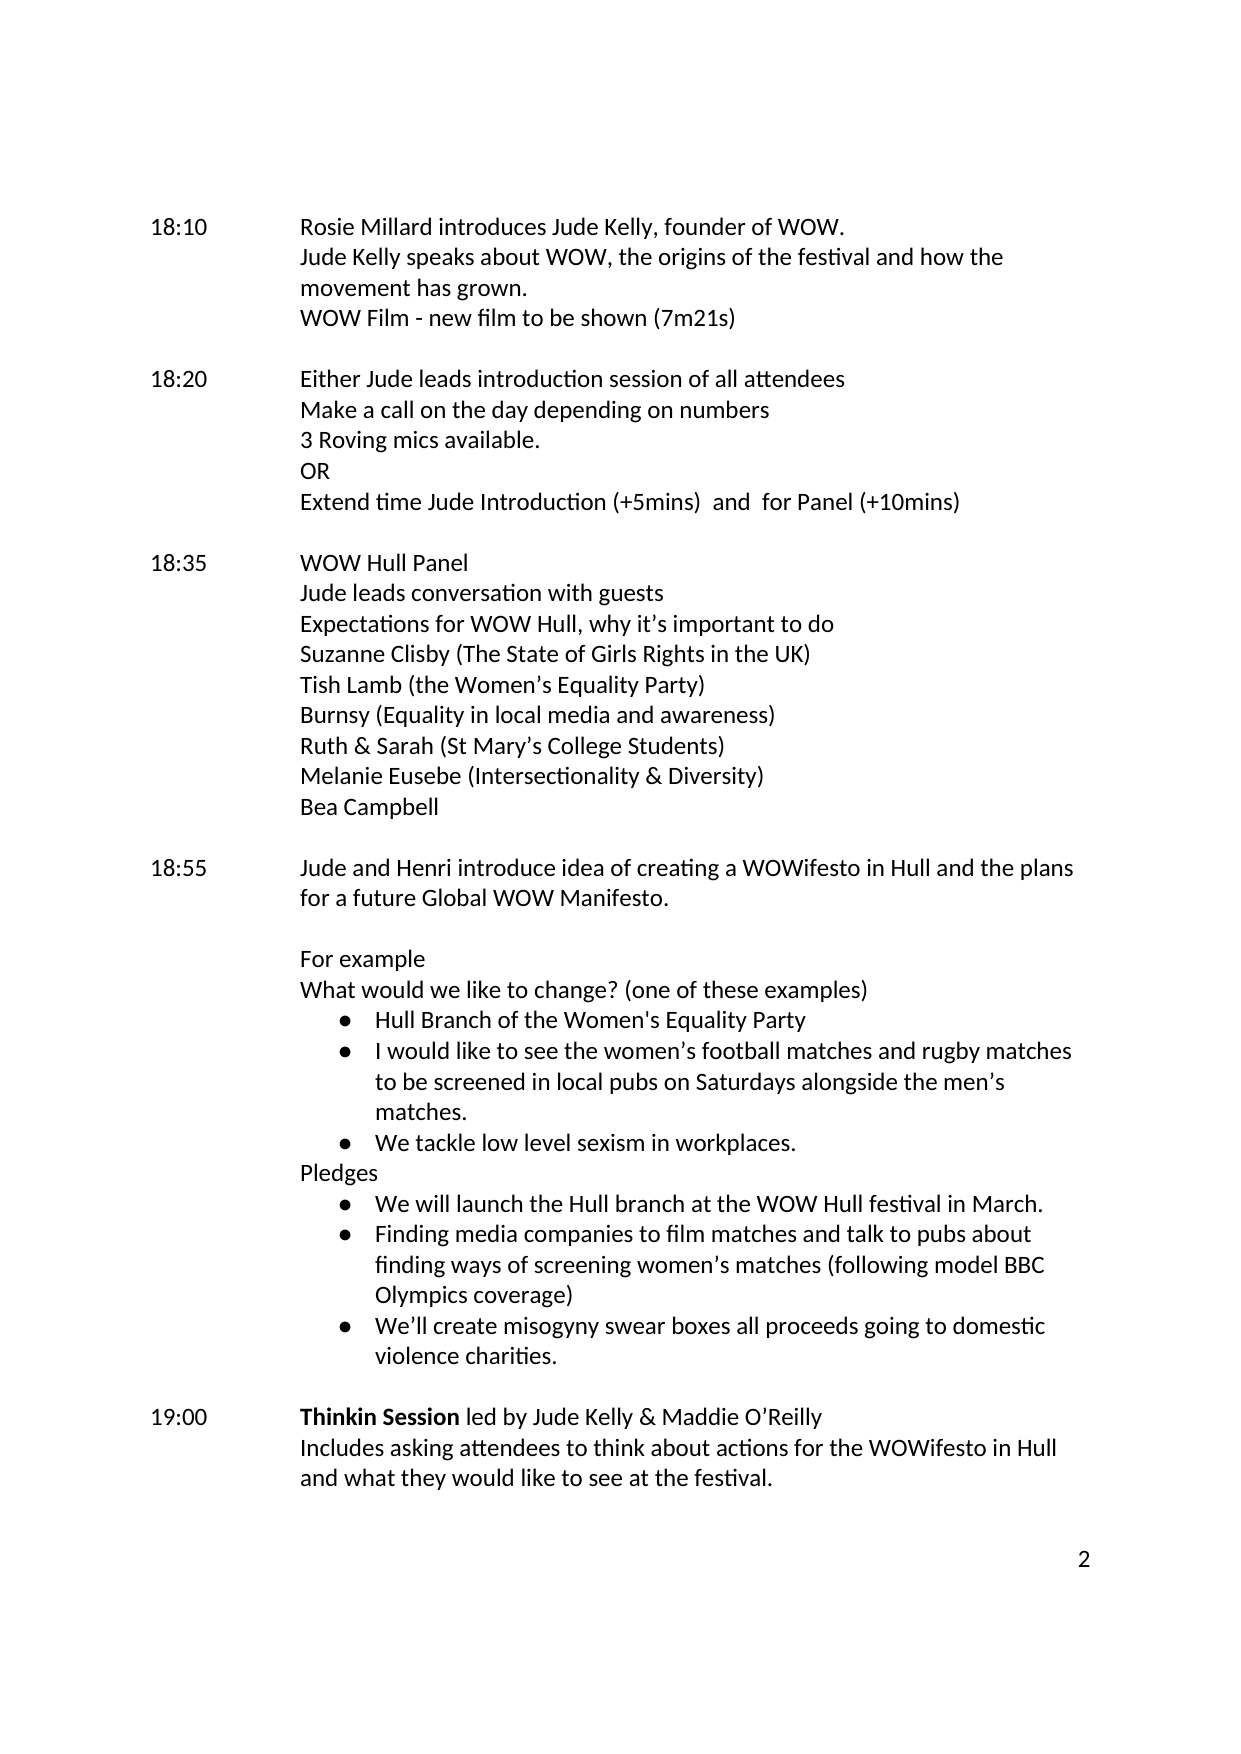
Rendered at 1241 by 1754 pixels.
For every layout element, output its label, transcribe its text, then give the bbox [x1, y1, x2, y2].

text Extend time Jude Introduction (+5mins) and for Panel (+10mins) [225, 486, 1090, 516]
text 18:35 WOW Hull Panel Jude leads conversation with guests [150, 547, 1090, 608]
text 3 Roving mics available. [225, 425, 1090, 455]
list Hull Branch of the Women's Equality Party [337, 1004, 1090, 1035]
text 18:10 Rosie Millard introduces Jude Kelly, founder of WOW. [150, 211, 1090, 242]
text Melanie Eusebe (Intersectionality & Diversity) [225, 760, 1090, 791]
list Finding media companies to film matches and talk to pubs about finding ways of screening women’s matches (following model BBC Olympics coverage) [337, 1218, 1090, 1310]
list We’ll create misogyny swear boxes all proceeds going to domestic violence charities. [337, 1310, 1090, 1371]
text 19:00 Thinkin Session led by Jude Kelly & Maddie O’Reilly [150, 1401, 1090, 1432]
list I would like to see the women’s football matches and rugby matches to be screened in local pubs on Saturdays alongside the men’s matches. [337, 1035, 1090, 1127]
text 18:55 Jude and Henri introduce idea of creating a WOWifesto in Hull and the plans for a future Global WOW Manifesto. [150, 852, 1090, 913]
text Jude Kelly speaks about WOW, the origins of the festival and how the [225, 242, 1090, 272]
text OR [225, 455, 1090, 486]
text 18:20 Either Jude leads introduction session of all attendees [150, 364, 1090, 394]
text movement has grown. WOW Film - new film to be shown (7m21s) [225, 272, 1090, 333]
text Burnsy (Equality in local media and awareness) Ruth & Sarah (St Mary’s College Students) [225, 699, 1090, 760]
text Suzanne Clisby (The State of Girls Rights in the UK) [150, 638, 1090, 669]
text Pledges [300, 1157, 1090, 1188]
text Expectations for WOW Hull, why it’s important to do [225, 608, 1090, 638]
list We tackle low level sexism in workplaces. [337, 1127, 1090, 1157]
text Make a call on the day depending on numbers [225, 394, 1090, 425]
text For example [300, 943, 1090, 974]
text Bea Campbell [225, 791, 1090, 821]
text Tish Lamb (the Women’s Equality Party) [225, 669, 1090, 699]
text Includes asking attendees to think about actions for the WOWifesto in Hull and what they would like to see at the festival. [300, 1432, 1090, 1493]
text What would we like to change? (one of these examples) [300, 974, 1090, 1004]
list We will launch the Hull branch at the WOW Hull festival in March. [337, 1188, 1090, 1218]
